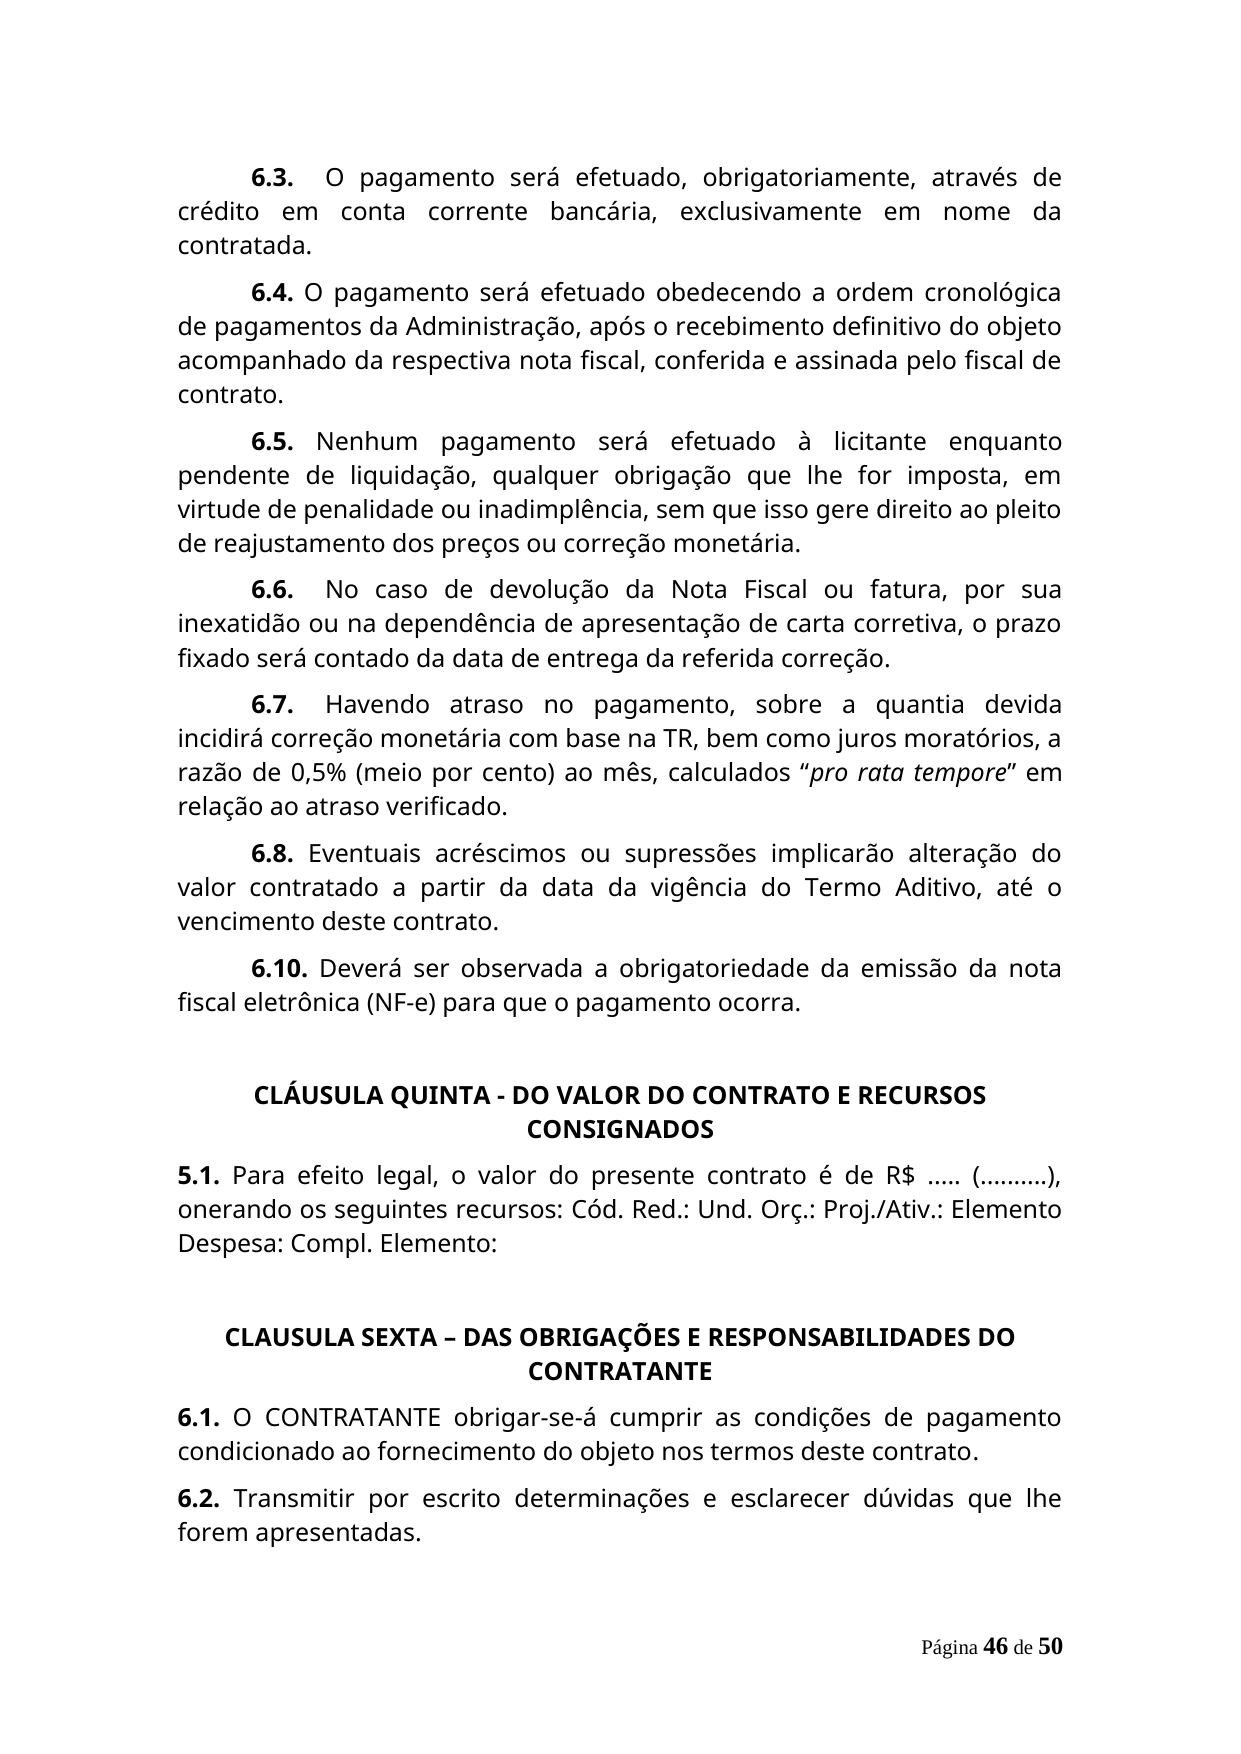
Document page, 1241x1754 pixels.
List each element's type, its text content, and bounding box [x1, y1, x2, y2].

text 6.3. O pagamento será efetuado, obrigatoriamente, através de crédito em conta corrente bancária, exclusivamente em nome da contratada. [177, 160, 1063, 262]
text 5.1. Para efeito legal, o valor do presente contrato é de R$ ..... (..........), onerando os seguintes recursos: Cód. Red.: Und. Orç.: Proj./Ativ.: Elemento Despesa: Compl. Elemento: [177, 1158, 1063, 1260]
text 6.5. Nenhum pagamento será efetuado à licitante enquanto pendente de liquidação, qualquer obrigação que lhe for imposta, em virtude de penalidade ou inadimplência, sem que isso gere direito ao pleito de reajustamento dos preços ou correção monetária. [177, 423, 1063, 559]
text 6.8. Eventuais acréscimos ou supressões implicarão alteração do valor contratado a partir da data da vigência do Termo Aditivo, até o vencimento deste contrato. [177, 836, 1063, 938]
text 6.10. Deverá ser observada a obrigatoriedade da emissão da nota fiscal eletrônica (NF-e) para que o pagamento ocorra. [177, 950, 1063, 1018]
text 6.4. O pagamento será efetuado obedecendo a ordem cronológica de pagamentos da Administração, após o recebimento definitivo do objeto acompanhado da respectiva nota fiscal, conferida e assinada pelo fiscal de contrato. [177, 274, 1063, 411]
text CLAUSULA SEXTA – DAS OBRIGAÇÕES E RESPONSABILIDADES DO CONTRATANTE [177, 1319, 1063, 1387]
text 6.7. Havendo atraso no pagamento, sobre a quantia devida incidirá correção monetária com base na TR, bem como juros moratórios, a razão de 0,5% (meio por cento) ao mês, calculados “pro rata tempore” em relação ao atraso verificado. [177, 687, 1063, 823]
text 6.1. O CONTRATANTE obrigar-se-á cumprir as condições de pagamento condicionado ao fornecimento do objeto nos termos deste contrato. [177, 1400, 1063, 1468]
text 6.2. Transmitir por escrito determinações e esclarecer dúvidas que lhe forem apresentadas. [177, 1481, 1063, 1549]
text 6.6. No caso de devolução da Nota Fiscal ou fatura, por sua inexatidão ou na dependência de apresentação de carta corretiva, o prazo fixado será contado da data de entrega da referida correção. [177, 572, 1063, 674]
text CLÁUSULA QUINTA - DO VALOR DO CONTRATO E RECURSOS CONSIGNADOS [177, 1077, 1063, 1146]
